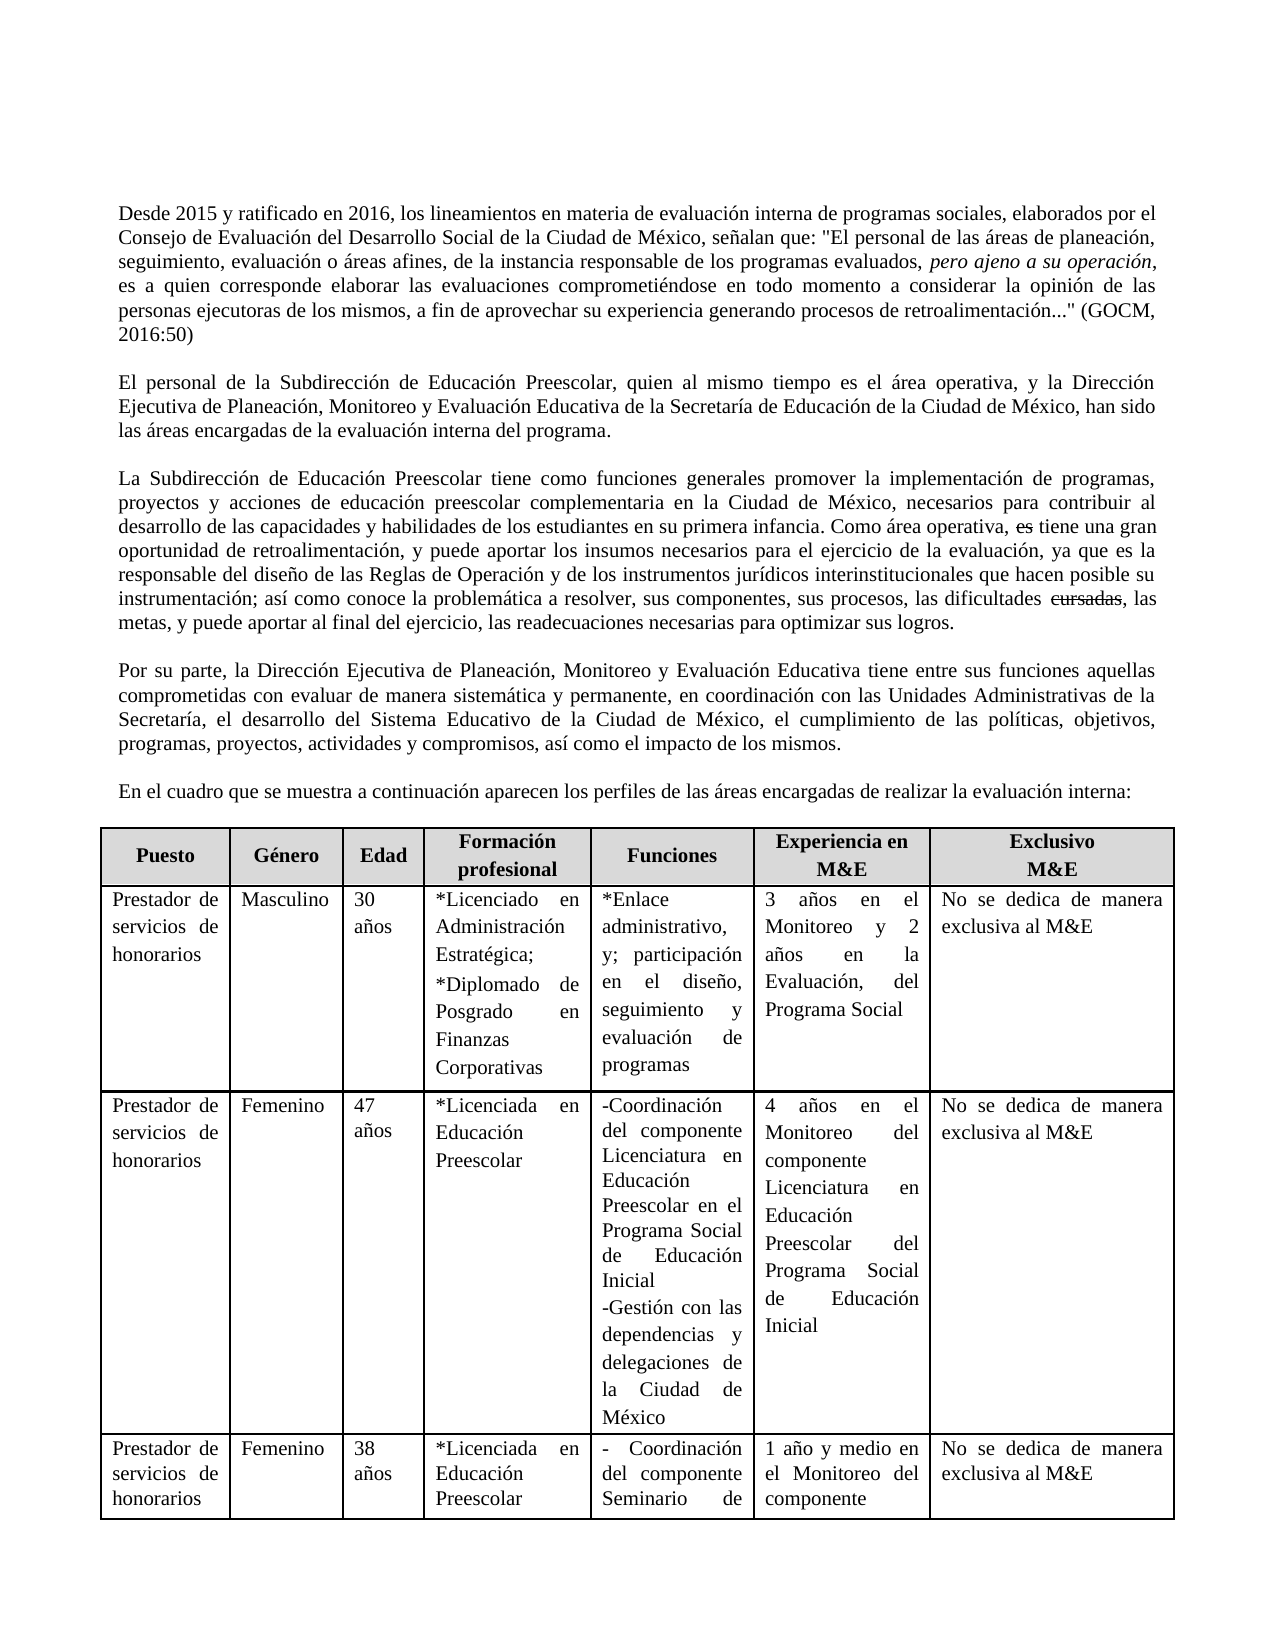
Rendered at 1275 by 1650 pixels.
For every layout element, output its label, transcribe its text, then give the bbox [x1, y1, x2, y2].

table_header Experiencia en M&E [755, 829, 929, 884]
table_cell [102, 1435, 229, 1518]
table_cell -Gestión con las dependencias y delegaciones de la Ciudad de México [592, 1293, 753, 1433]
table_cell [592, 1435, 753, 1518]
table_header Formación profesional [425, 829, 590, 884]
table_cell No se dedica de manera exclusiva al M&E [931, 887, 1173, 1090]
table_cell *Enlace administrativo, y; participación en el diseño, seguimiento y evaluación de programas [592, 887, 753, 1090]
text En el cuadro que se muestra a continuación aparecen los perfiles de las áreas encargadas de realizar la evaluación interna: [118, 779, 1157, 803]
table_cell 30 años [344, 887, 423, 1090]
table_cell Masculino [231, 887, 342, 1090]
text El personal de la Subdirección de Educación Preescolar, quien al mismo tiempo es el área operativa, y la Dirección Ejecutiva de Planeación, Monitoreo y Evaluación Educativa de la Secretaría de Educación de la Ciudad de México, han sido las áreas encargadas de la evaluación interna del programa. [118, 370, 1157, 442]
table_cell -Coordinación del componente Licenciatura en Educación Preescolar en el Programa Social de Educación Inicial [592, 1093, 753, 1292]
table_header Exclusivo M&E [931, 829, 1173, 884]
table_cell 47 años [344, 1093, 423, 1433]
table_cell 38 años [344, 1435, 423, 1518]
table_cell Prestador de servicios de honorarios [102, 887, 229, 1090]
table_cell 3 años en el Monitoreo y 2 años en la Evaluación, del Programa Social [755, 887, 929, 1090]
table_cell 4 años en el Monitoreo del componente Licenciatura en Educación Preescolar del Programa Social de Educación Inicial [755, 1093, 929, 1433]
table_cell Femenino [231, 1093, 342, 1433]
table_header Puesto [102, 829, 229, 884]
text La Subdirección de Educación Preescolar tiene como funciones generales promover la implementación de programas, proyectos y acciones de educación preescolar complementaria en la Ciudad de México, necesarios para contribuir al desarrollo de las capacidades y habilidades de los estudiantes en su primera infancia. Como área operativa, es tiene una gran oportunidad de retroalimentación, y puede aportar los insumos necesarios para el ejercicio de la evaluación, ya que es la responsable del diseño de las Reglas de Operación y de los instrumentos jurídicos interinstitucionales que hacen posible su instrumentación; así como conoce la problemática a resolver, sus componentes, sus procesos, las dificultades cursadas, las metas, y puede aportar al final del ejercicio, las readecuaciones necesarias para optimizar sus logros. [118, 466, 1157, 634]
table_header Género [231, 829, 342, 884]
table_cell Femenino [231, 1435, 342, 1518]
table_cell *Licenciado en Administración Estratégica; [425, 887, 590, 970]
table_header Funciones [592, 829, 753, 884]
table_cell *Diplomado de Posgrado en Finanzas Corporativas [425, 970, 590, 1090]
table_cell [425, 1435, 590, 1518]
table_cell No se dedica de manera exclusiva al M&E [931, 1093, 1173, 1433]
table_cell Prestador de servicios de honorarios [102, 1093, 229, 1433]
table_cell *Licenciada en Educación Preescolar [425, 1093, 590, 1433]
table_header Edad [344, 829, 423, 884]
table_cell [931, 1435, 1173, 1518]
text Por su parte, la Dirección Ejecutiva de Planeación, Monitoreo y Evaluación Educativa tiene entre sus funciones aquellas comprometidas con evaluar de manera sistemática y permanente, en coordinación con las Unidades Administrativas de la Secretaría, el desarrollo del Sistema Educativo de la Ciudad de México, el cumplimiento de las políticas, objetivos, programas, proyectos, actividades y compromisos, así como el impacto de los mismos. [118, 658, 1157, 755]
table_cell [755, 1435, 929, 1518]
text Desde 2015 y ratificado en 2016, los lineamientos en materia de evaluación interna de programas sociales, elaborados por el Consejo de Evaluación del Desarrollo Social de la Ciudad de México, señalan que: "El personal de las áreas de planeación, seguimiento, evaluación o áreas afines, de la instancia responsable de los programas evaluados, pero ajeno a su operación, es a quien corresponde elaborar las evaluaciones comprometiéndose en todo momento a considerar la opinión de las personas ejecutoras de los mismos, a fin de aprovechar su experiencia generando procesos de retroalimentación..." (GOCM, 2016:50) [118, 201, 1157, 346]
